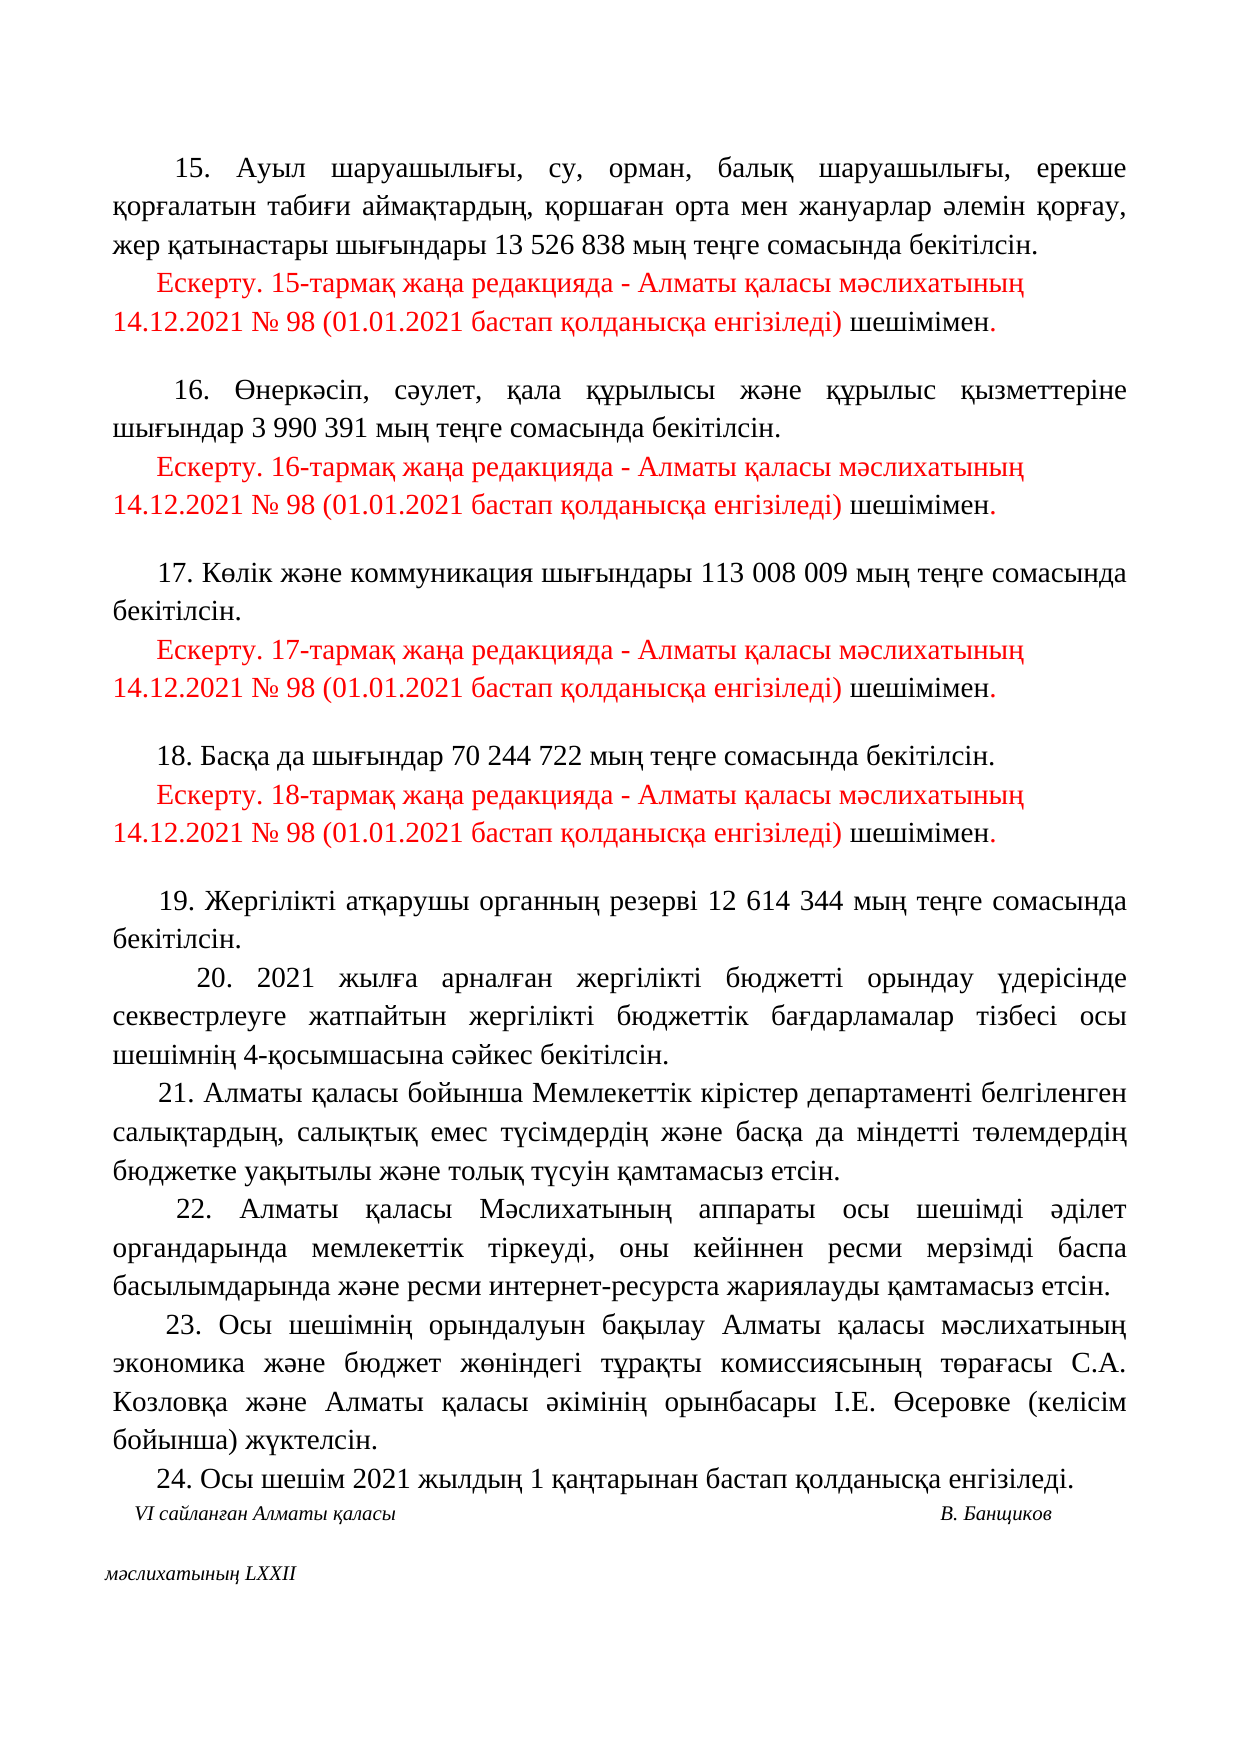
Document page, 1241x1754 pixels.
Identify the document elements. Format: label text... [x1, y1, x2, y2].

text Ескерту. 17-тармақ жаңа редакцияда - Алматы қаласы мәслихатының 14.12.2021 № 98 (01.01.2021 бастап қолданысқа енгізіледі) шешімімен. [112, 632, 1128, 734]
text 18. Басқа да шығындар 70 244 722 мың теңге сомасында бекітілсін. [112, 738, 1128, 772]
text 24. Осы шешім 2021 жылдың 1 қаңтарынан бастап қолданысқа енгізіледі. [112, 1461, 1128, 1494]
text Ескерту. 15-тармақ жаңа редакцияда - Алматы қаласы мәслихатының 14.12.2021 № 98 (01.01.2021 бастап қолданысқа енгізіледі) шешімімен. [112, 266, 1128, 368]
text Ескерту. 16-тармақ жаңа редакцияда - Алматы қаласы мәслихатының 14.12.2021 № 98 (01.01.2021 бастап қолданысқа енгізіледі) шешімімен. [112, 449, 1128, 551]
text 19. Жергілікті атқарушы органның резерві 12 614 344 мың теңге сомасында бекітілсін. [112, 883, 1128, 955]
text 16. Өнеркәсіп, сәулет, қала құрылысы және құрылыс қызметтеріне шығындар 3 990 391 мың теңге сомасында бекітілсін. [112, 372, 1128, 444]
text 22. Алматы қаласы Мәслихатының аппараты осы шешімді әділет органдарында мемлекеттік тіркеуді, оны кейіннен ресми мерзімді баспа басылымдарында және ресми интернет-ресурста жариялауды қамтамасыз етсін. [112, 1191, 1128, 1302]
text Ескерту. 18-тармақ жаңа редакцияда - Алматы қаласы мәслихатының 14.12.2021 № 98 (01.01.2021 бастап қолданысқа енгізіледі) шешімімен. [112, 777, 1128, 879]
text 23. Осы шешімнің орындалуын бақылау Алматы қаласы мәслихатының экономика және бюджет жөніндегі тұрақты комиссиясының төрағасы С.А. Козловқа және Алматы қаласы әкімінің орынбасары І.Е. Өсеровке (келісім бойынша) жүктелсін. [112, 1307, 1128, 1456]
text 17. Көлік және коммуникация шығындары 113 008 009 мың теңге сомасында бекітілсін. [112, 555, 1128, 627]
text 20. 2021 жылға арналған жергілікті бюджетті орындау үдерісінде секвестрлеуге жатпайтын жергілікті бюджеттік бағдарламалар тізбесі осы шешімнің 4-қосымшасына сәйкес бекітілсін. [112, 960, 1128, 1071]
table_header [101, 1500, 939, 1593]
text 21. Алматы қаласы бойынша Мемлекеттік кірістер департаменті белгіленген салықтардың, салықтық емес түсімдердің және басқа да міндетті төлемдердің бюджетке уақытылы және толық түсуін қамтамасыз етсін. [112, 1076, 1128, 1186]
text 15. Ауыл шаруашылығы, су, орман, балық шаруашылығы, ерекше қорғалатын табиғи аймақтардың, қоршаған орта мен жануарлар әлемін қорғау, жер қатынастары шығындары 13 526 838 мың теңге сомасында бекітілсін. [112, 150, 1128, 261]
table_header В. Банщиков [939, 1500, 1240, 1593]
